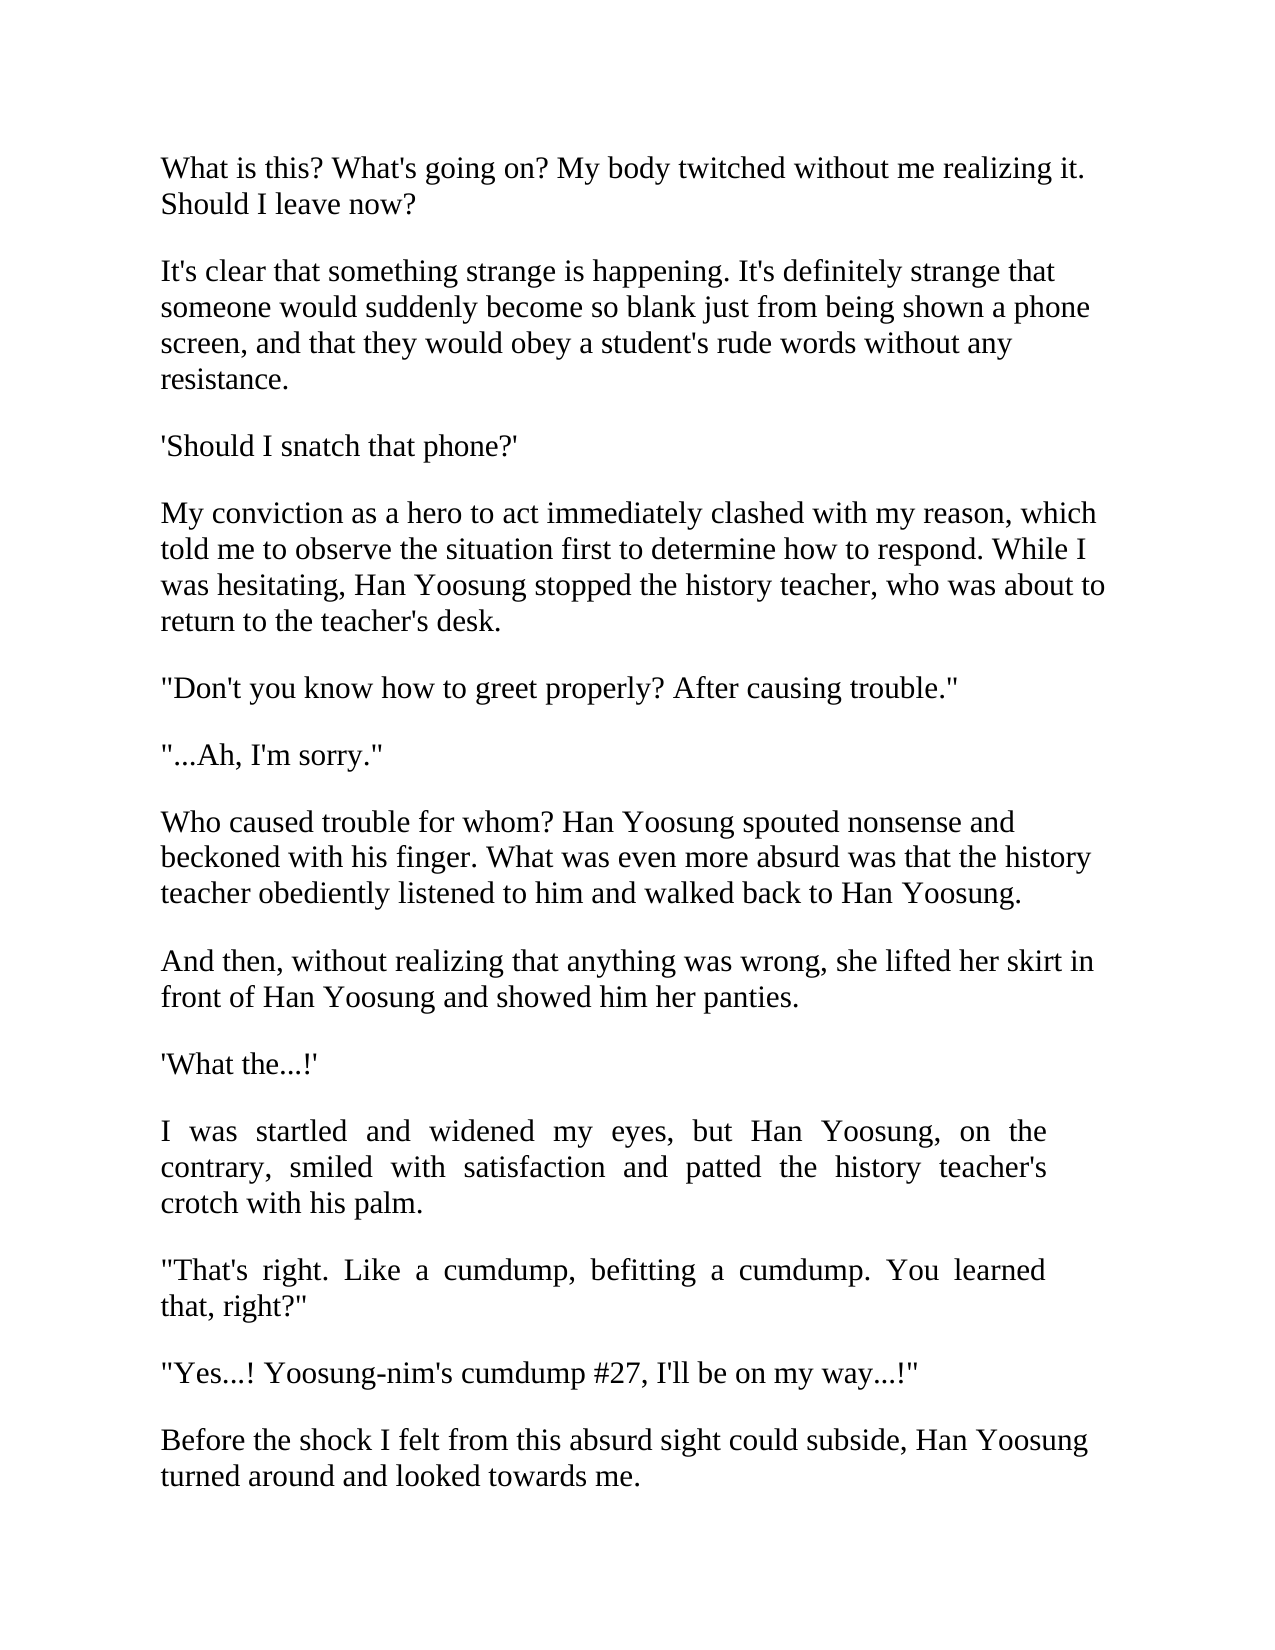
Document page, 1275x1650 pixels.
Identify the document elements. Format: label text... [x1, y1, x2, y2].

text What is this? What's going on? My body twitched without me realizing it. Should I leave now? [160, 149, 1127, 221]
text I was startled and widened my eyes, but Han Yoosung, on the contrary, smiled with satisfaction and patted the history teacher's crotch with his palm. [160, 1112, 1047, 1220]
text It's clear that something strange is happening. It's definitely strange that someone would suddenly become so blank just from being shown a phone screen, and that they would obey a student's rude words without any resistance. [160, 252, 1106, 396]
text My conviction as a hero to act immediately clashed with my reason, which told me to observe the situation first to determine how to respond. While I was hesitating, Han Yoosung stopped the history teacher, who was about to return to the teacher's desk. [160, 494, 1127, 638]
text And then, without realizing that anything was wrong, she lifted her skirt in front of Han Yoosung and showed him her panties. [160, 942, 1127, 1014]
text "That's right. Like a cumdump, befitting a cumdump. You learned that, right?" [160, 1251, 1046, 1323]
text 'What the...!' [160, 1045, 1127, 1081]
text Who caused trouble for whom? Han Yoosung spouted nonsense and beckoned with his finger. What was even more absurd was that the history teacher obediently listened to him and walked back to Han Yoosung. [160, 803, 1127, 911]
text "Yes...! Yoosung-nim's cumdump #27, I'll be on my way...!" [160, 1354, 1127, 1390]
text "Don't you know how to greet properly? After causing trouble." "...Ah, I'm sorry." [160, 669, 989, 772]
text 'Should I snatch that phone?' [160, 427, 1127, 463]
text Before the shock I felt from this absurd sight could subside, Han Yoosung turned around and looked towards me. [160, 1422, 1127, 1493]
